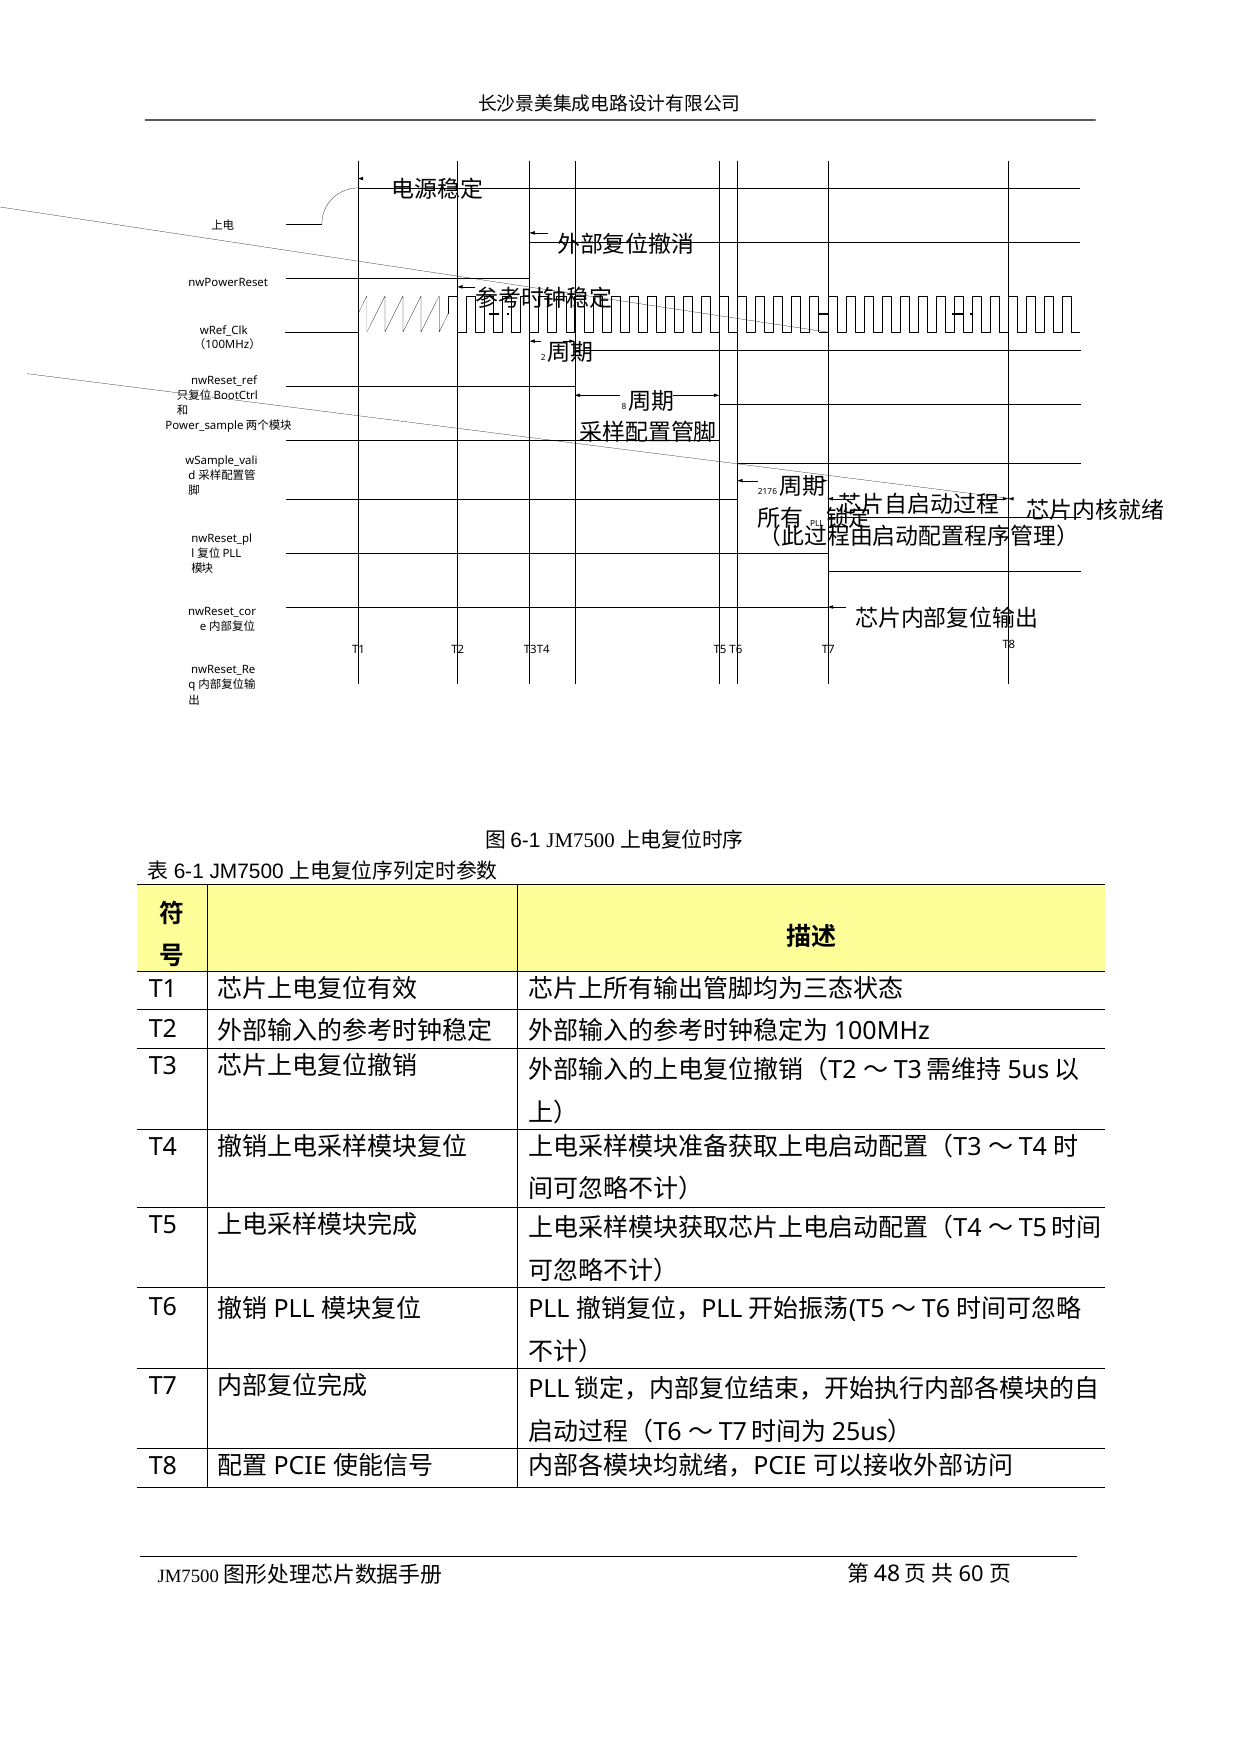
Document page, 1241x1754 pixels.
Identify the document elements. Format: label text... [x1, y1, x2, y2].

text nwReset_pll 复位PLL模块 [191, 531, 254, 576]
table_cell 外部输入的上电复位撤销（T2 ～ T3需维持 5us以 上） [518, 1049, 1105, 1129]
table_cell T3 [137, 1049, 207, 1129]
table_cell T8 [137, 1449, 207, 1487]
table_cell 内部各模块均就绪，PCIE 可以接收外部访问 [518, 1449, 1105, 1487]
table_cell 外部输入的参考时钟稳定为 100MHz [518, 1010, 1105, 1048]
table_cell 芯片上电复位有效 [208, 972, 517, 1009]
text wSample_valid 采样配置管脚 [185, 453, 260, 498]
table_cell 芯片上所有输出管脚均为三态状态 [518, 972, 1105, 1009]
text Power_sample两个模块 [165, 418, 1117, 432]
table_cell 撤销上电采样模块复位 [208, 1130, 517, 1207]
table_cell T6 [137, 1288, 207, 1367]
text nwReset_ref 只复位BootCtrl和 [177, 373, 269, 418]
table_header [208, 885, 517, 971]
table_cell 芯片上电复位撤销 [208, 1049, 517, 1129]
text nwReset_core 内部复位 [188, 604, 257, 634]
table_cell T4 [137, 1130, 207, 1207]
text wRef_Clk [199, 323, 1117, 338]
text nwReset_Req 内部复位输出 [188, 662, 257, 708]
text 图 6-1 JM7500 上电复位时序表 6-1 JM7500 上电复位序列定时参数 [148, 824, 756, 884]
table_cell T1 [137, 972, 207, 1009]
table_cell 上电采样模块获取芯片上电启动配置（T4 ～ T5时间 可忽略不计） [518, 1208, 1105, 1287]
table_cell 上电采样模块完成 [208, 1208, 517, 1287]
table_cell 上电采样模块准备获取上电启动配置（T3 ～ T4 时 间可忽略不计） [518, 1130, 1105, 1207]
table_cell 撤销 PLL 模块复位 [208, 1288, 517, 1367]
table_header 描述 [518, 885, 1105, 971]
table_cell PLL 撤销复位，PLL 开始振荡(T5 ～ T6 时间可忽略 不计） [518, 1288, 1105, 1367]
table_cell 配置 PCIE 使能信号 [208, 1449, 517, 1487]
text 上电 [211, 216, 1117, 232]
text nwPowerReset [188, 274, 1117, 289]
table_cell T2 [137, 1010, 207, 1048]
table_cell T7 [137, 1369, 207, 1448]
table_header 符 号 [137, 885, 207, 971]
table_cell 内部复位完成 [208, 1369, 517, 1448]
table_cell T5 [137, 1208, 207, 1287]
table_cell PLL锁定，内部复位结束，开始执行内部各模块的自 启动过程（T6 ～ T7时间为25us） [518, 1369, 1105, 1448]
text （100MHz） [194, 338, 1117, 352]
table_cell 外部输入的参考时钟稳定 [208, 1010, 517, 1048]
